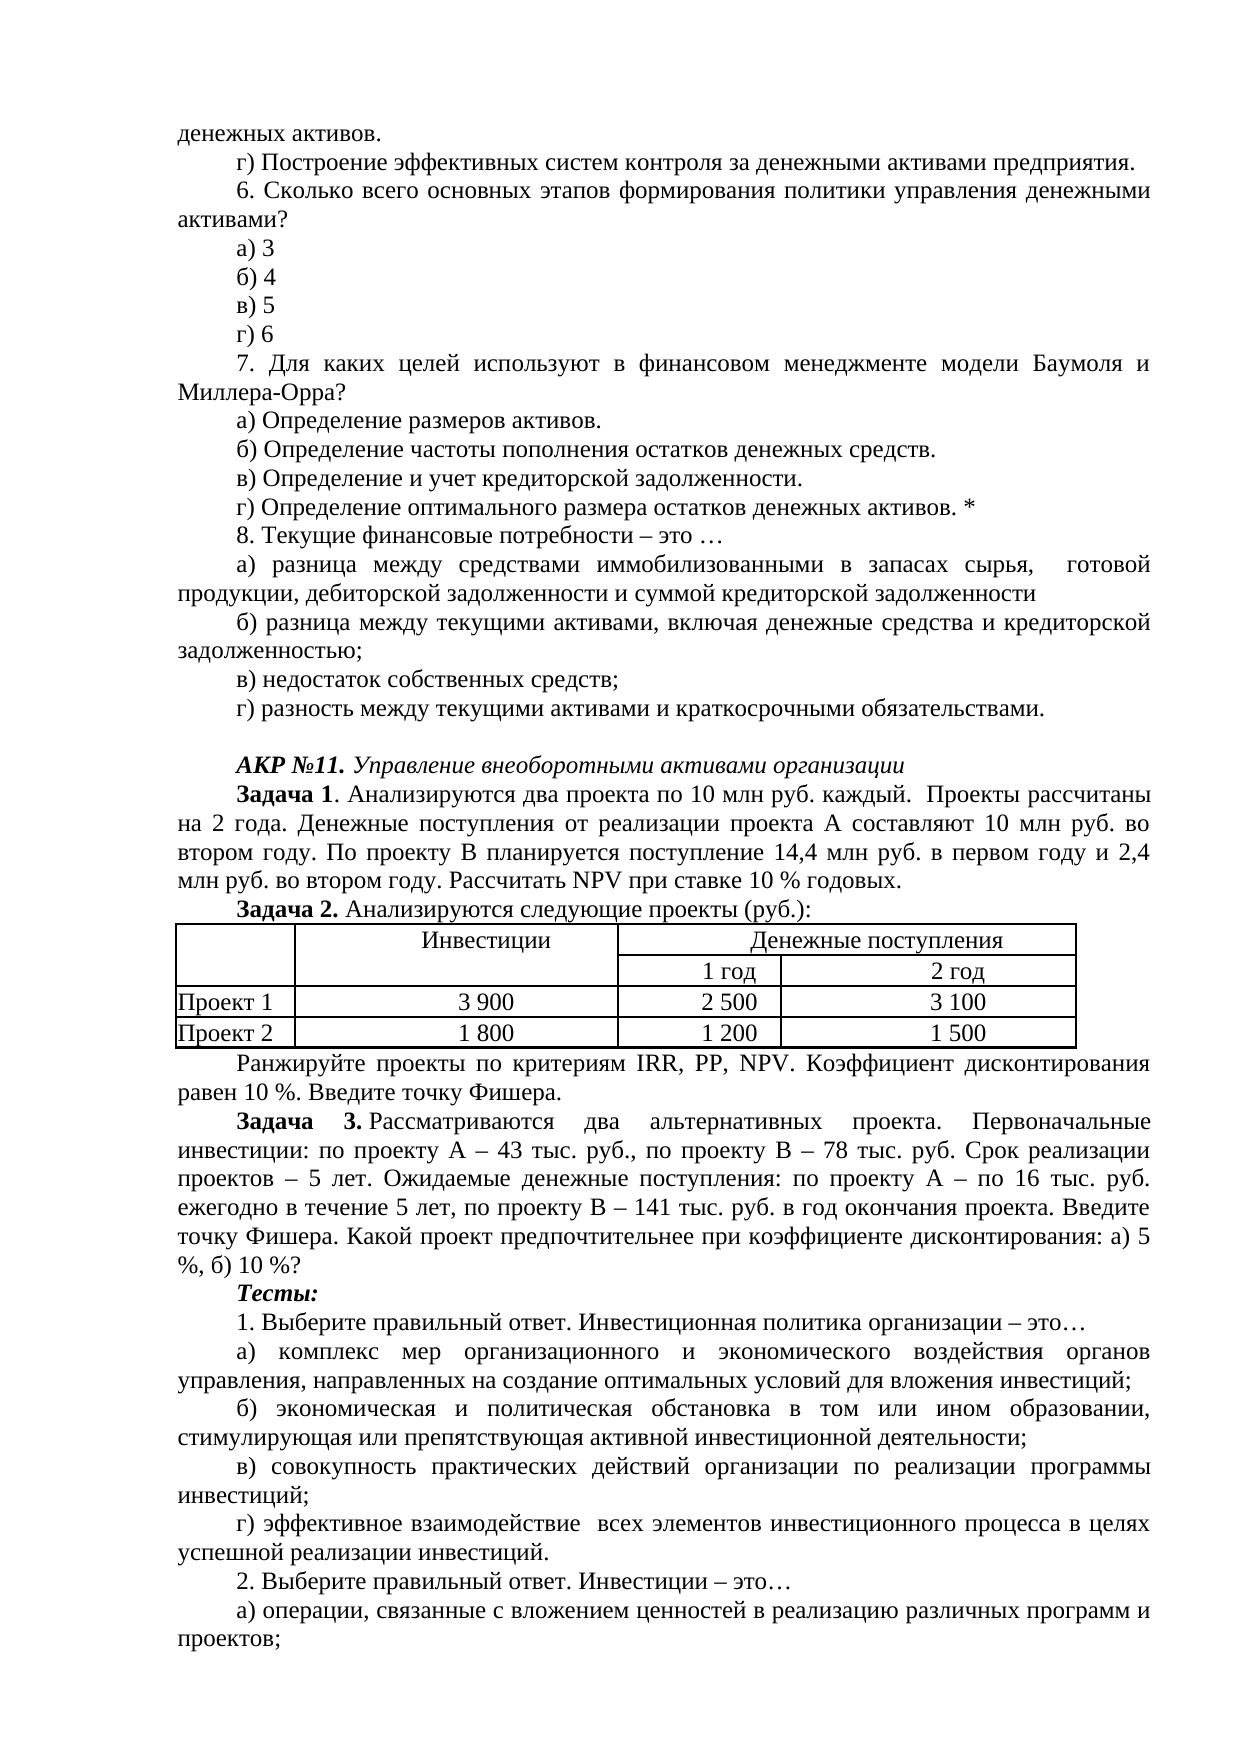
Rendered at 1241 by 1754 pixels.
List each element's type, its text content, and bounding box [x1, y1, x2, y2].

table_cell 2 500 [619, 987, 780, 1016]
text АКР №11. Управление внеоборотными активами организации [177, 751, 1152, 779]
text б) разница между текущими активами, включая денежные средства и кредиторской задолженностью; [177, 607, 1152, 664]
table_cell Проект 1 [177, 987, 294, 1016]
text 6. Сколько всего основных этапов формирования политики управления денежными активами? [177, 176, 1152, 233]
table_cell Проект 2 [177, 1018, 294, 1046]
text 7. Для каких целей используют в финансовом менеджменте модели Баумоля и Миллера-Орра? [177, 348, 1152, 406]
table_header [177, 925, 294, 985]
table_cell 1 год [619, 956, 780, 985]
table_header Инвестиции [296, 925, 617, 985]
table_cell 2 год [782, 956, 1075, 985]
text б) 4 [177, 262, 1152, 291]
text Ранжируйте проекты по критериям IRR, PP, NPV. Коэффициент дисконтирования равен 10 %. Введите точку Фишера. [177, 1048, 1152, 1106]
text в) недостаток собственных средств; [177, 664, 1152, 693]
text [177, 118, 1152, 147]
text Тесты: [177, 1278, 1152, 1307]
text а) комплекс мер организационного и экономического воздействия органов управления, направленных на создание оптимальных условий для вложения инвестиций; [177, 1336, 1152, 1393]
text 8. Текущие финансовые потребности – это … [177, 521, 1152, 549]
table_cell 3 100 [782, 987, 1075, 1016]
text б) Определение частоты пополнения остатков денежных средств. [177, 434, 1152, 463]
text г) Построение эффективных систем контроля за денежными активами предприятия. [177, 147, 1152, 176]
table_cell 3 900 [296, 987, 617, 1016]
text в) 5 [177, 291, 1152, 319]
text г) Определение оптимального размера остатков денежных активов. * [177, 492, 1152, 521]
text а) 3 [177, 233, 1152, 262]
table_cell 1 200 [619, 1018, 780, 1046]
text а) разница между средствами иммобилизованными в запасах сырья, готовой продукции, дебиторской задолженности и суммой кредиторской задолженности [177, 549, 1152, 607]
table_cell 1 500 [782, 1018, 1075, 1046]
table_header Денежные поступления [619, 925, 1075, 954]
text г) 6 [177, 319, 1152, 348]
text а) Определение размеров активов. [177, 406, 1152, 434]
text 1. Выберите правильный ответ. Инвестиционная политика организации – это… [177, 1307, 1152, 1336]
text г) разность между текущими активами и краткосрочными обязательствами. [177, 693, 1152, 722]
text в) Определение и учет кредиторской задолженности. [177, 463, 1152, 492]
text 2. Выберите правильный ответ. Инвестиции – это… [177, 1566, 1152, 1595]
table_cell 1 800 [296, 1018, 617, 1046]
text в) совокупность практических действий организации по реализации программы инвестиций; [177, 1451, 1152, 1508]
text Задача 1. Анализируются два проекта по 10 млн руб. каждый. Проекты рассчитаны на 2 года. Денежные поступления от реализации проекта А составляют 10 млн руб. во втором году. По проекту В планируется поступление 14,4 млн руб. в первом году и 2,4 млн руб. во втором году. Рассчитать NPV при ставке 10 % годовых. [177, 779, 1152, 894]
text Задача 2. Анализируются следующие проекты (руб.): [177, 894, 1152, 923]
text а) операции, связанные с вложением ценностей в реализацию различных программ и проектов; [177, 1595, 1152, 1652]
text б) экономическая и политическая обстановка в том или ином образовании, стимулирующая или препятствующая активной инвестиционной деятельности; [177, 1393, 1152, 1451]
text г) эффективное взаимодействие всех элементов инвестиционного процесса в целях успешной реализации инвестиций. [177, 1508, 1152, 1566]
text Задача 3. Рассматриваются два альтернативных проекта. Первоначальные инвестиции: по проекту А – 43 тыс. руб., по проекту В – 78 тыс. руб. Срок реализации проектов – 5 лет. Ожидаемые денежные поступления: по проекту А – по 16 тыс. руб. ежегодно в течение 5 лет, по проекту В – 141 тыс. руб. в год окончания проекта. Введите точку Фишера. Какой проект предпочтительнее при коэффициенте дисконтирования: а) 5 %, б) 10 %? [177, 1106, 1152, 1278]
